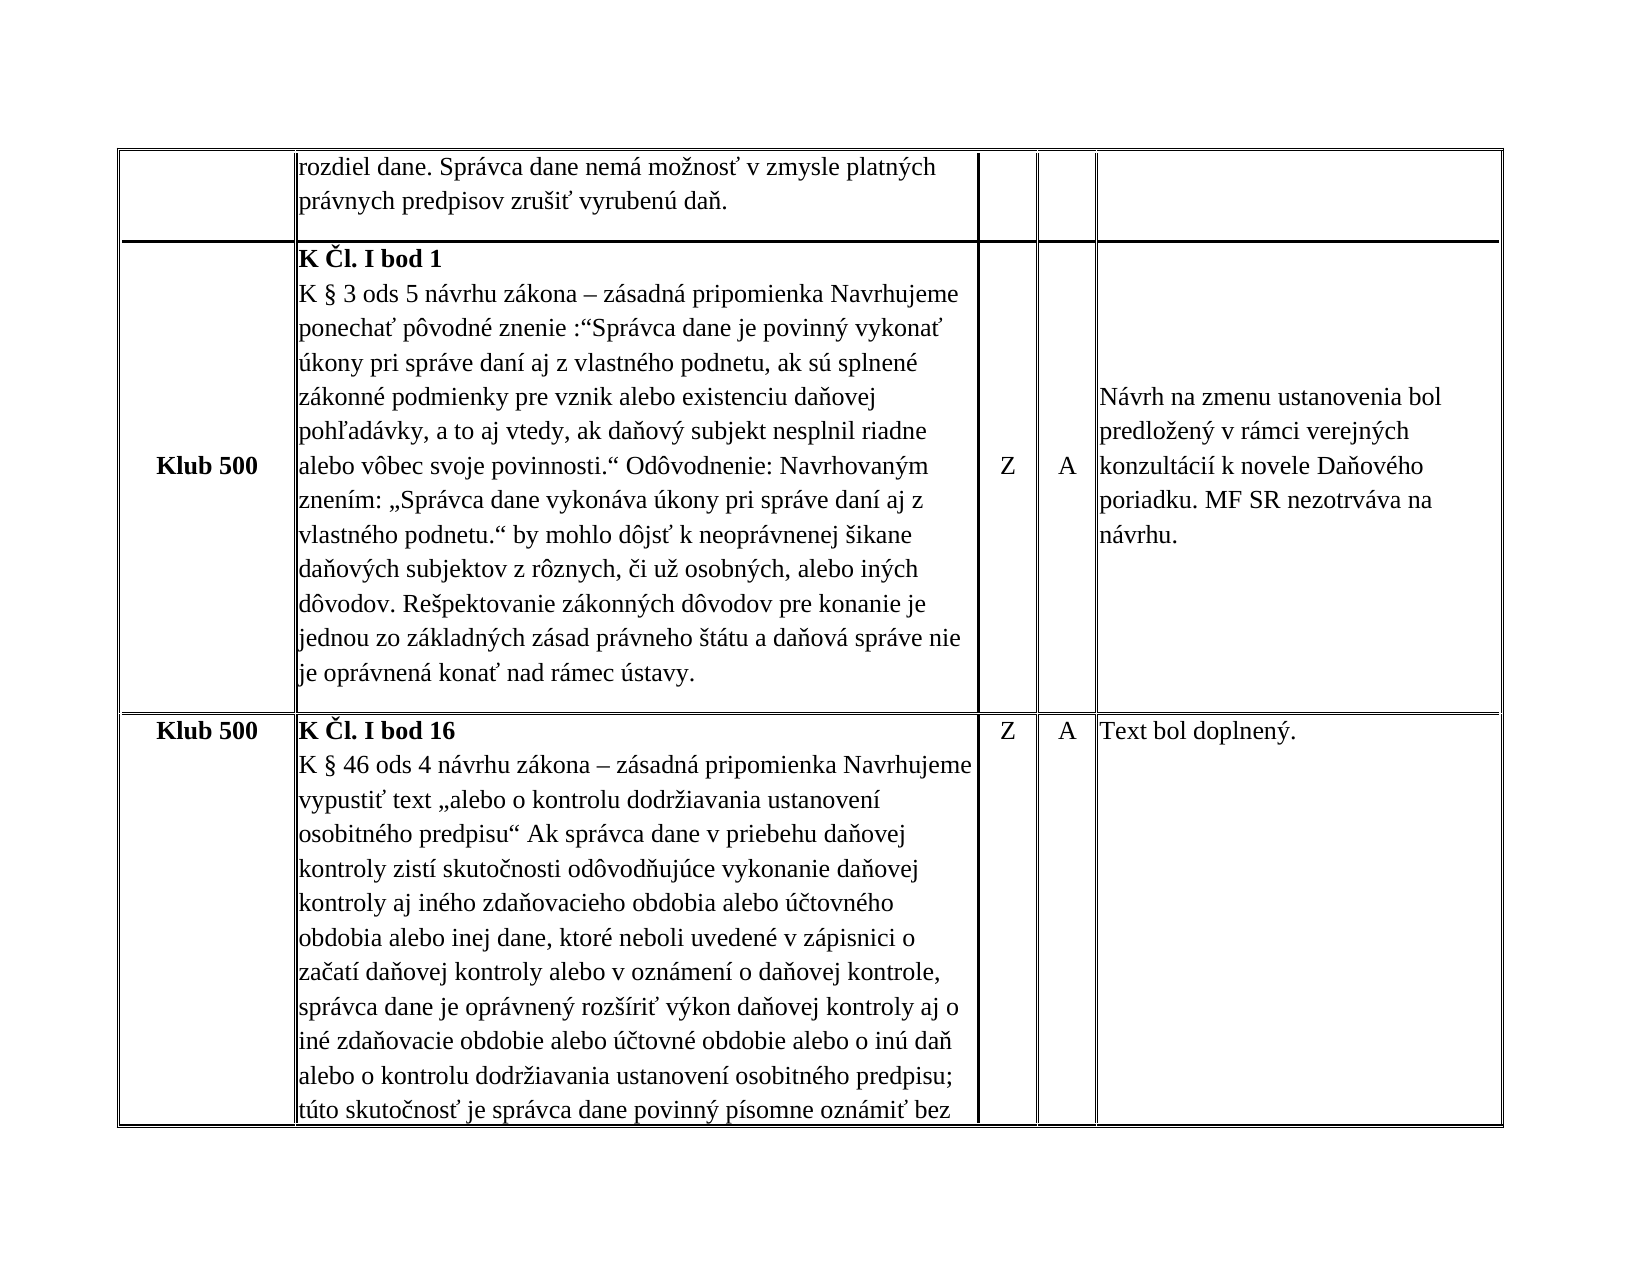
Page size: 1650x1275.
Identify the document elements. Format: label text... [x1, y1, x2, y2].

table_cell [296, 151, 978, 240]
table_cell K Čl. I bod 1 K § 3 ods 5 návrhu zákona – zásadná pripomienka Navrhujeme ponechať pôvodné znenie :“Správca dane je povinný vykonať úkony pri správe daní aj z vlastného podnetu, ak sú splnené zákonné podmienky pre vznik alebo existenciu daňovej pohľadávky, a to aj vtedy, ak daňový subjekt nesplnil riadne alebo vôbec svoje povinnosti.“ Odôvodnenie: Navrhovaným znením: „Správca dane vykonáva úkony pri správe daní aj z vlastného podnetu.“ by mohlo dôjsť k neoprávnenej šikane daňových subjektov z rôznych, či už osobných, alebo iných dôvodov. Rešpektovanie zákonných dôvodov pre konanie je jednou zo základných zásad právneho štátu a daňová správe nie je oprávnená konať nad rámec ústavy. [298, 243, 977, 712]
table_cell Z [980, 243, 1036, 712]
table_cell A [1038, 151, 1097, 240]
table_cell hlavné mesto [118, 149, 296, 240]
table_cell A [1038, 715, 1097, 1124]
table_cell Klub 500 [120, 240, 294, 712]
table_cell Návrh na zmenu ustanovenia bol predložený v rámci verejných konzultácií k novele Daňového poriadku. MF SR nezotrváva na návrhu. [1098, 240, 1501, 712]
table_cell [296, 715, 978, 1124]
table_cell Z [978, 151, 1038, 240]
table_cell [1097, 151, 1501, 240]
table_cell Klub 500 [118, 712, 296, 1124]
table_cell A [1039, 243, 1095, 712]
table_cell Z [978, 715, 1038, 1124]
table_cell Text bol doplnený. [1097, 712, 1502, 1124]
